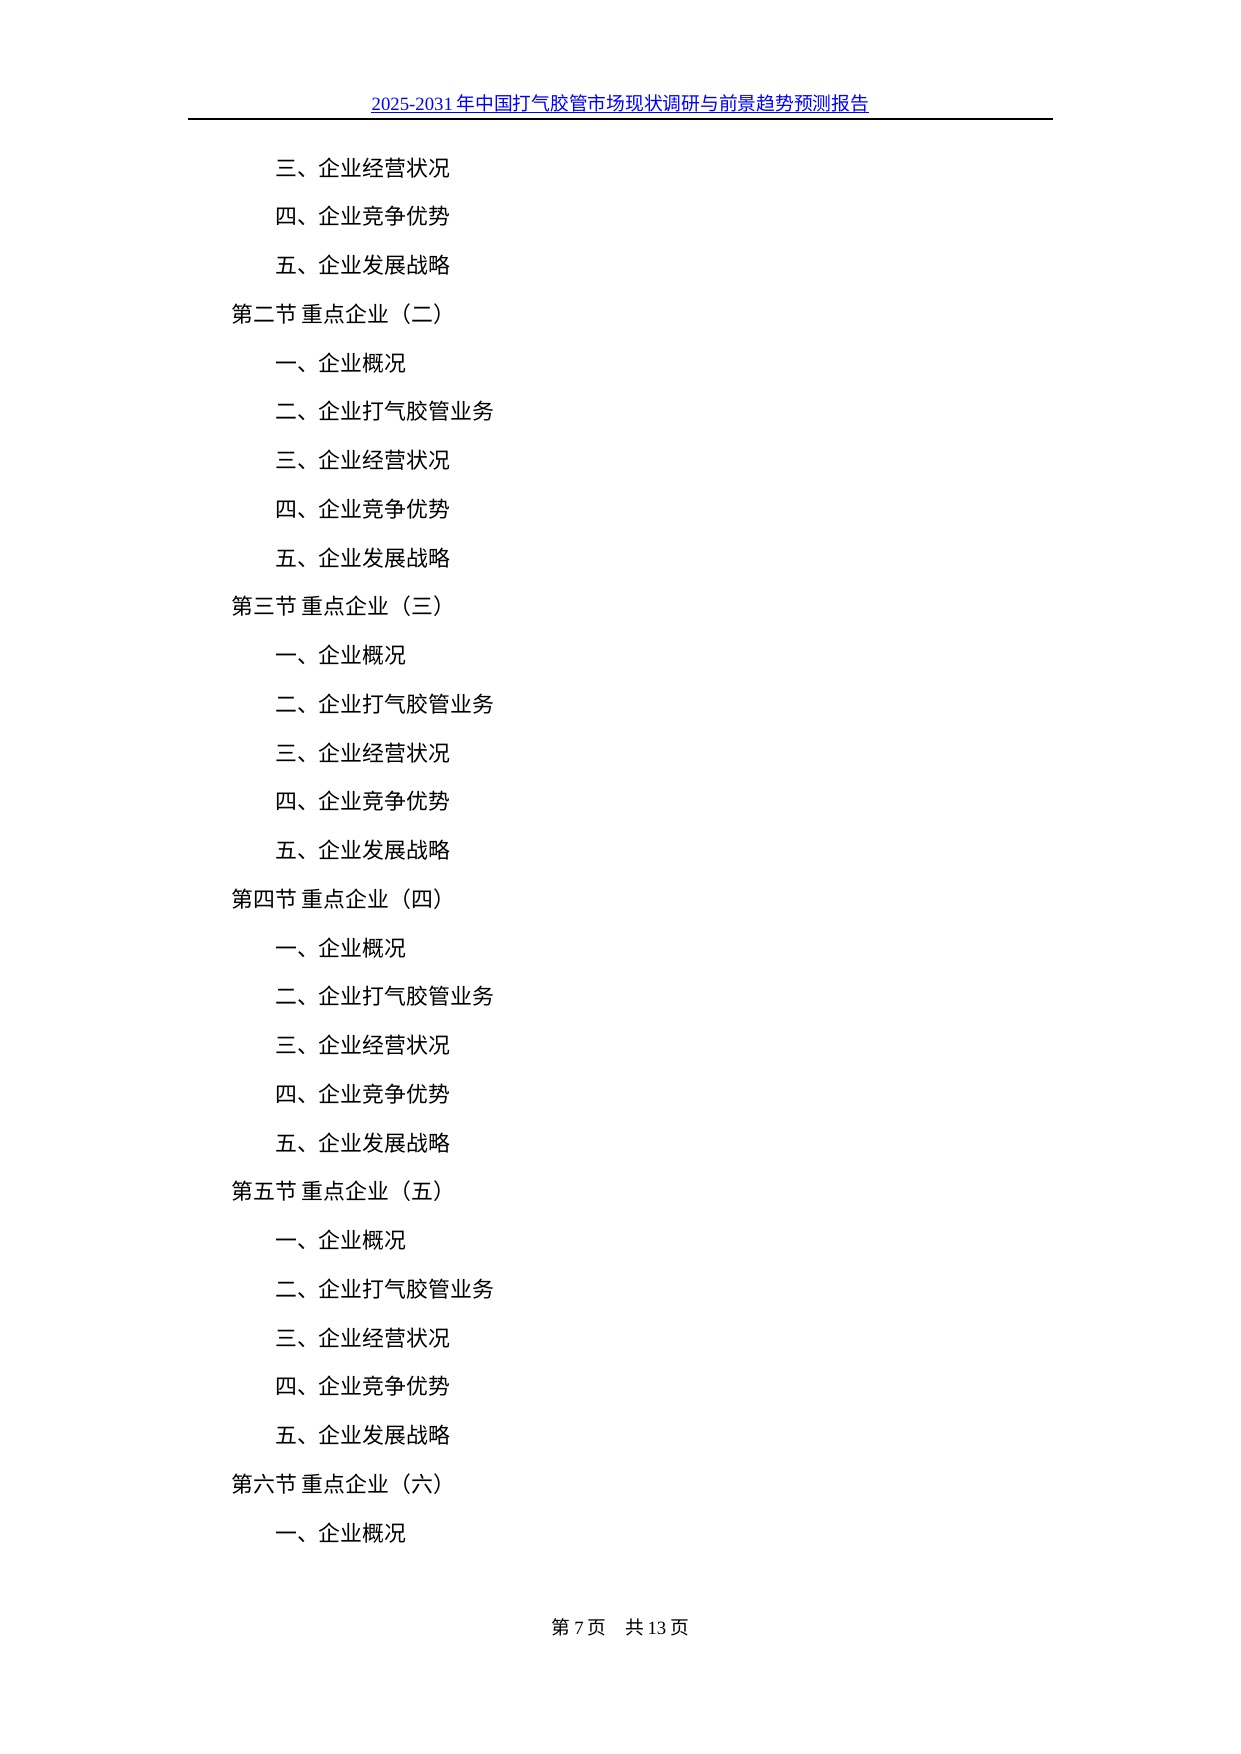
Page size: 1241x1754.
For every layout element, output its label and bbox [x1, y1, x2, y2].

text [187, 150, 1053, 1548]
